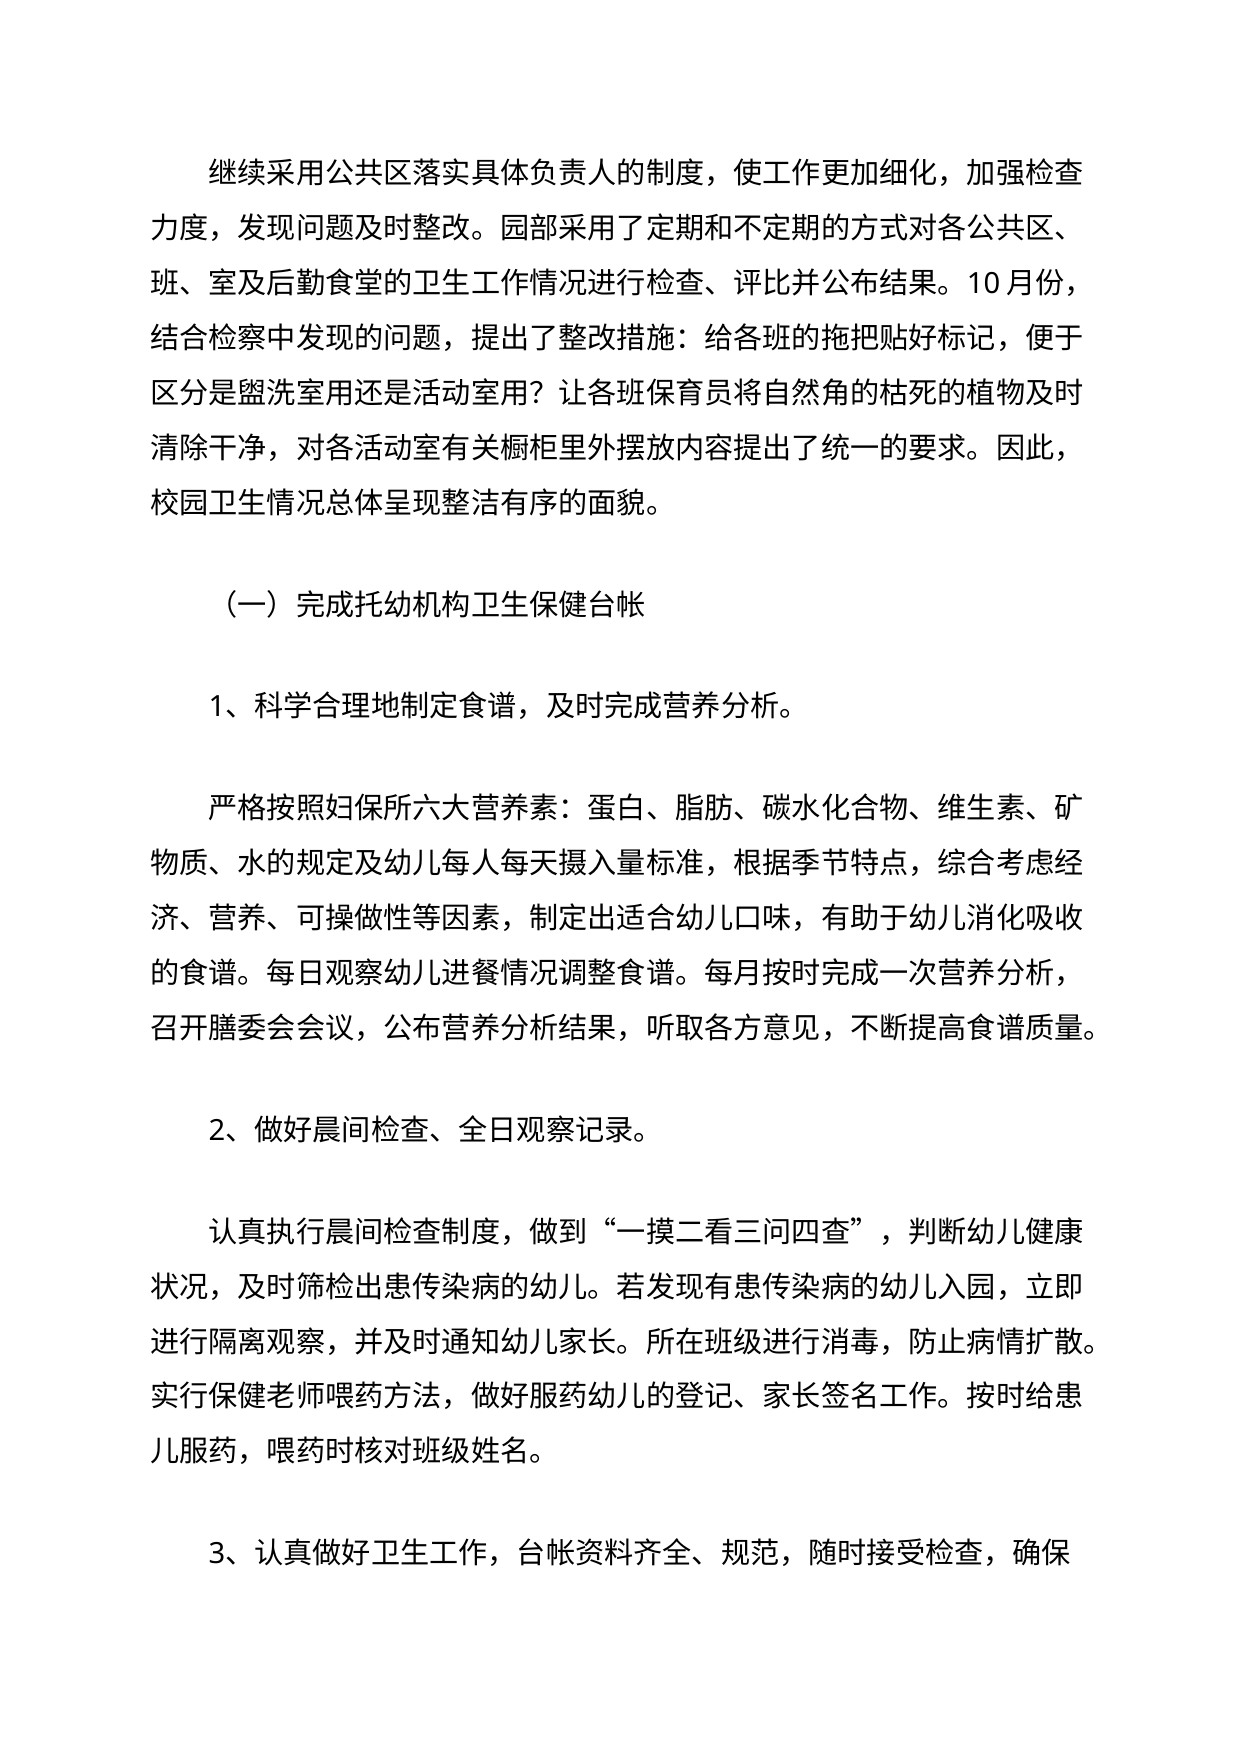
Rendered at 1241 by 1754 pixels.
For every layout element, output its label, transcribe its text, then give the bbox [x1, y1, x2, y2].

text 严格按照妇保所六大营养素：蛋白、脂肪、碳水化合物、维生素、矿物质、水的规定及幼儿每人每天摄入量标准，根据季节特点，综合考虑经济、营养、可操做性等因素，制定出适合幼儿口味，有助于幼儿消化吸收的食谱。每日观察幼儿进餐情况调整食谱。每月按时完成一次营养分析，召开膳委会会议，公布营养分析结果，听取各方意见，不断提高食谱质量。 [150, 785, 1090, 1047]
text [150, 1530, 1090, 1572]
text 继续采用公共区落实具体负责人的制度，使工作更加细化，加强检查力度，发现问题及时整改。园部采用了定期和不定期的方式对各公共区、班、室及后勤食堂的卫生工作情况进行检查、评比并公布结果。10月份，结合检察中发现的问题，提出了整改措施：给各班的拖把贴好标记，便于区分是盥洗室用还是活动室用？让各班保育员将自然角的枯死的植物及时清除干净，对各活动室有关橱柜里外摆放内容提出了统一的要求。因此，校园卫生情况总体呈现整洁有序的面貌。 [150, 150, 1090, 522]
text 认真执行晨间检查制度，做到“一摸二看三问四查”，判断幼儿健康状况，及时筛检出患传染病的幼儿。若发现有患传染病的幼儿入园，立即进行隔离观察，并及时通知幼儿家长。所在班级进行消毒，防止病情扩散。实行保健老师喂药方法，做好服药幼儿的登记、家长签名工作。按时给患儿服药，喂药时核对班级姓名。 [150, 1208, 1090, 1470]
text （一）完成托幼机构卫生保健台帐 [150, 581, 1090, 623]
text 2、做好晨间检查、全日观察记录。 [150, 1106, 1090, 1149]
text 1、科学合理地制定食谱，及时完成营养分析。 [150, 683, 1090, 725]
